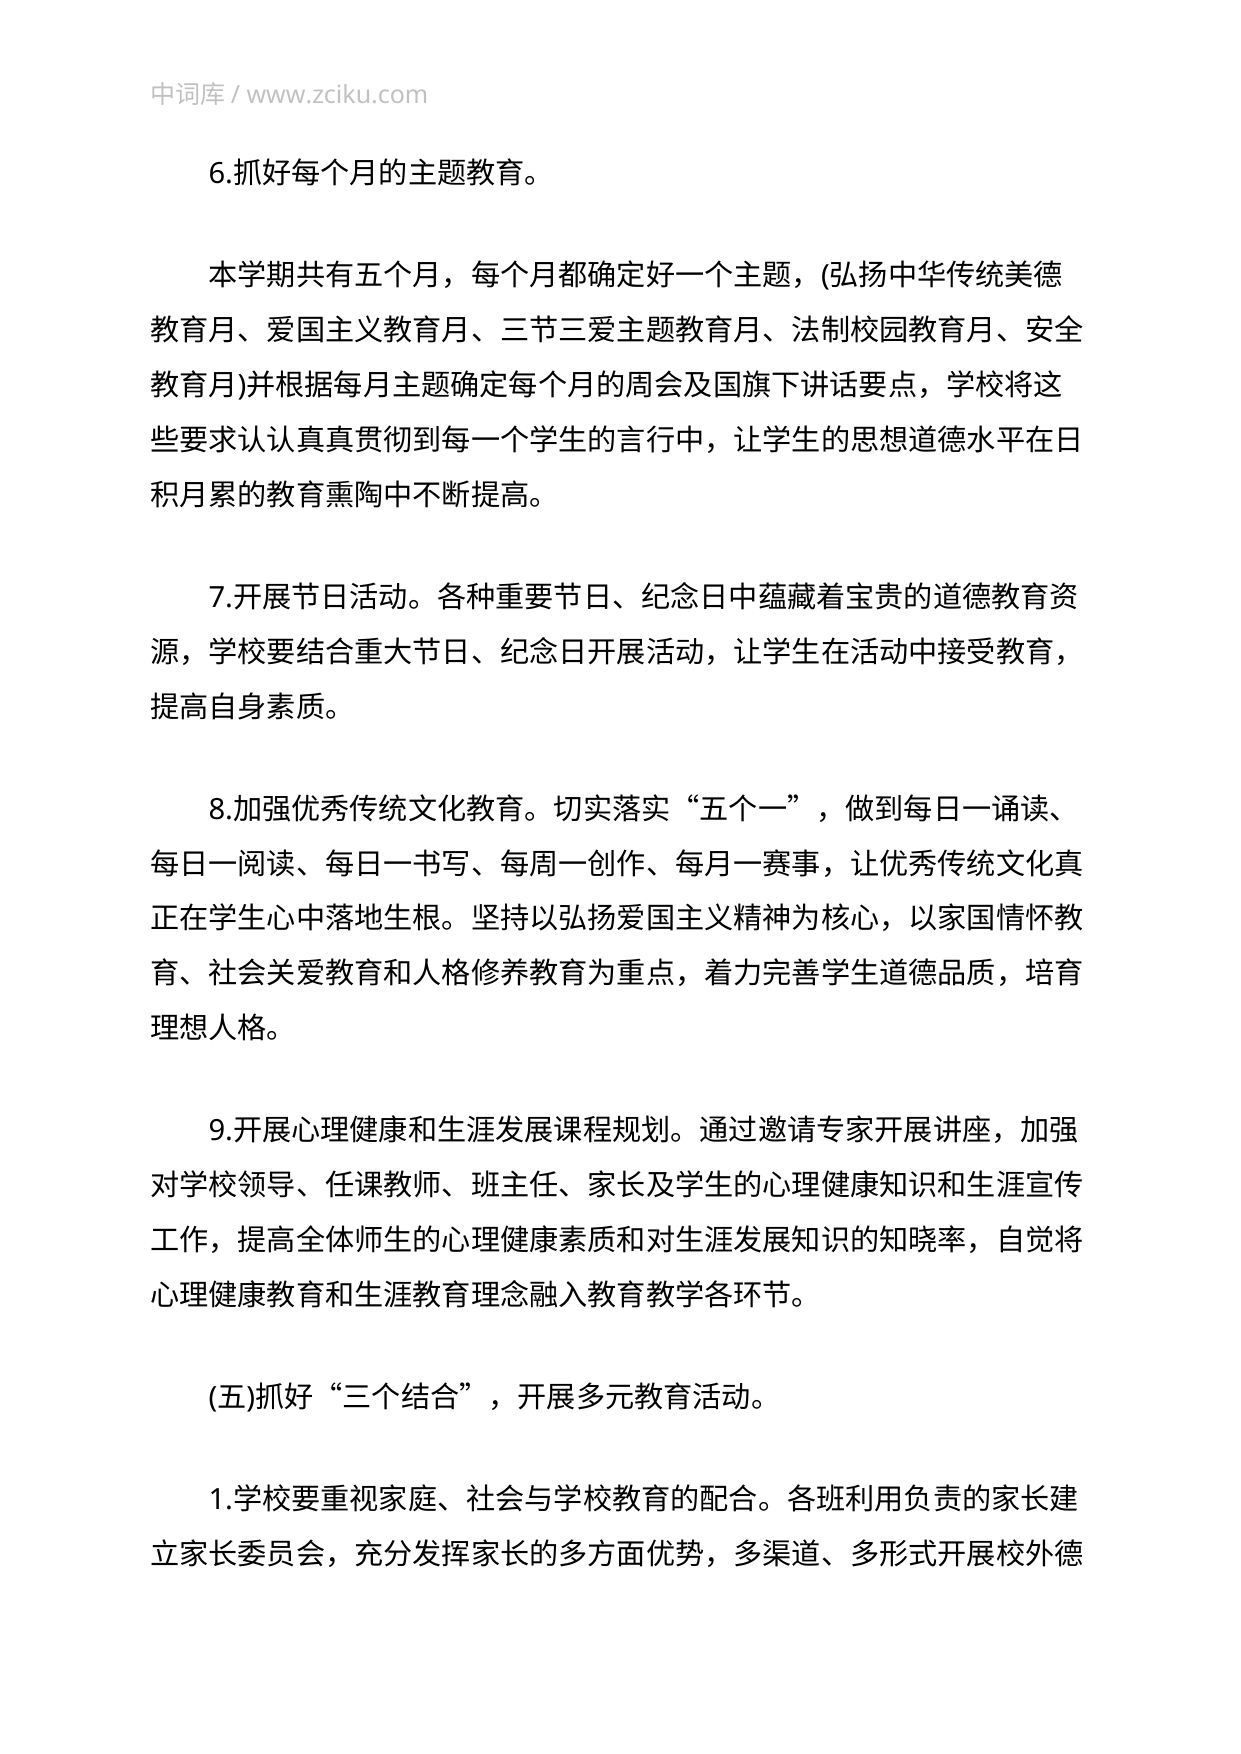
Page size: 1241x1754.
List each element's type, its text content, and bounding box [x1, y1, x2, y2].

text 8.加强优秀传统文化教育。切实落实“五个一”，做到每日一诵读、每日一阅读、每日一书写、每周一创作、每月一赛事，让优秀传统文化真正在学生心中落地生根。坚持以弘扬爱国主义精神为核心，以家国情怀教育、社会关爱教育和人格修养教育为重点，着力完善学生道德品质，培育理想人格。 [150, 785, 1090, 1047]
text 7.开展节日活动。各种重要节日、纪念日中蕴藏着宝贵的道德教育资源，学校要结合重大节日、纪念日开展活动，让学生在活动中接受教育，提高自身素质。 [150, 573, 1090, 726]
text 9.开展心理健康和生涯发展课程规划。通过邀请专家开展讲座，加强对学校领导、任课教师、班主任、家长及学生的心理健康知识和生涯宣传工作，提高全体师生的心理健康素质和对生涯发展知识的知晓率，自觉将心理健康教育和生涯教育理念融入教育教学各环节。 [150, 1107, 1090, 1314]
text (五)抓好“三个结合”，开展多元教育活动。 [150, 1373, 1090, 1416]
text 6.抓好每个月的主题教育。 [150, 150, 1090, 192]
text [150, 1475, 1090, 1572]
text 本学期共有五个月，每个月都确定好一个主题，(弘扬中华传统美德教育月、爱国主义教育月、三节三爱主题教育月、法制校园教育月、安全教育月)并根据每月主题确定每个月的周会及国旗下讲话要点，学校将这些要求认认真真贯彻到每一个学生的言行中，让学生的思想道德水平在日积月累的教育熏陶中不断提高。 [150, 252, 1090, 514]
